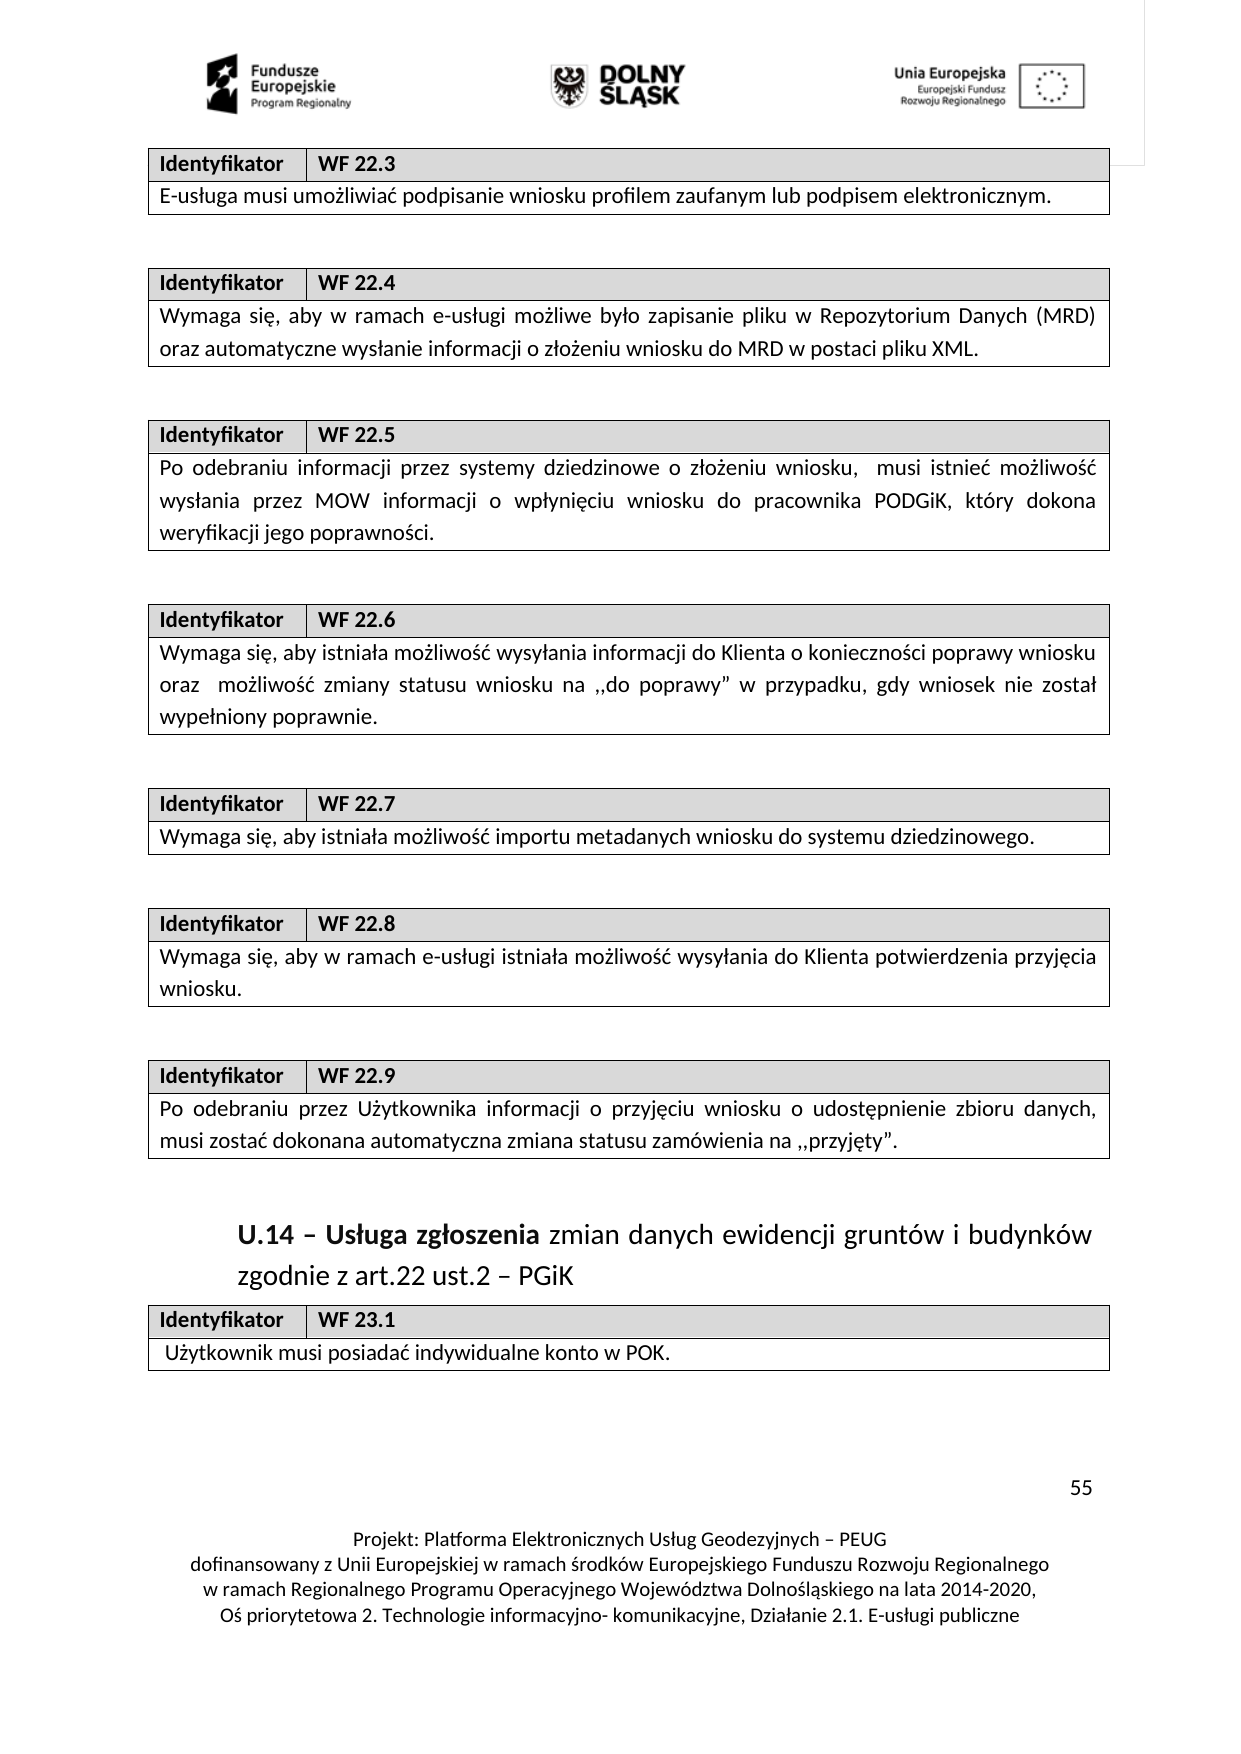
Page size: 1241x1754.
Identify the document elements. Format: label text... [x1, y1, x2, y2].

table_header Identyfikator [149, 605, 306, 637]
table_header Identyfikator [149, 789, 306, 821]
table_header Identyfikator [149, 1306, 306, 1337]
table_cell Wymaga się, aby istniała możliwość importu metadanych wniosku do systemu dziedzinowego. [149, 822, 1109, 854]
table_header WF .009 [307, 1061, 1109, 1093]
subtitle U.14 – Usługa zgłoszenia zmian danych ewidencji gruntów i budynków zgodnie z art.22 ust.2 – PGiK [237, 1216, 1093, 1293]
table_header Identyfikator [149, 269, 306, 300]
table_header Identyfikator [149, 909, 306, 941]
table_cell Wymaga się, aby istniała możliwość wysyłania informacji do Klienta o konieczności poprawy wniosku oraz możliwość zmiany statusu wniosku na ,,do poprawy” w przypadku, gdy wniosek nie został wypełniony poprawnie. [149, 638, 1109, 734]
table_cell E-usługa musi umożliwiać podpisanie wniosku profilem zaufanym lub podpisem elektronicznym. [149, 182, 1109, 213]
table_header WF .008 [307, 909, 1109, 941]
table_header Identyfikator [149, 421, 306, 452]
table_header Identyfikator [149, 149, 306, 181]
table_header Identyfikator [149, 1061, 306, 1093]
table_cell Wymaga się, aby w ramach e-usługi możliwe było zapisanie pliku w Repozytorium Danych (MRD) oraz automatyczne wysłanie informacji o złożeniu wniosku do MRD w postaci pliku XML. [149, 301, 1109, 366]
table_header WF .001 [307, 1306, 1109, 1337]
table_cell Po odebraniu informacji przez systemy dziedzinowe o złożeniu wniosku, musi istnieć możliwość wysłania przez MOW informacji o wpłynięciu wniosku do pracownika PODGiK, który dokona weryfikacji jego poprawności. [149, 454, 1109, 550]
table_cell Użytkownik musi posiadać indywidualne konto w POK. [149, 1339, 1109, 1370]
table_header WF .004 [307, 269, 1109, 300]
table_header WF .007 [307, 789, 1109, 821]
table_cell Wymaga się, aby w ramach e-usługi istniała możliwość wysyłania do Klienta potwierdzenia przyjęcia wniosku. [149, 942, 1109, 1006]
table_cell Po odebraniu przez Użytkownika informacji o przyjęciu wniosku o udostępnienie zbioru danych, musi zostać dokonana automatyczna zmiana statusu zamówienia na ,,przyjęty”. [149, 1094, 1109, 1158]
table_header WF .006 [307, 605, 1109, 637]
table_header WF .003 [307, 149, 1109, 181]
picture [147, 0, 1145, 167]
table_header WF .005 [307, 421, 1109, 452]
